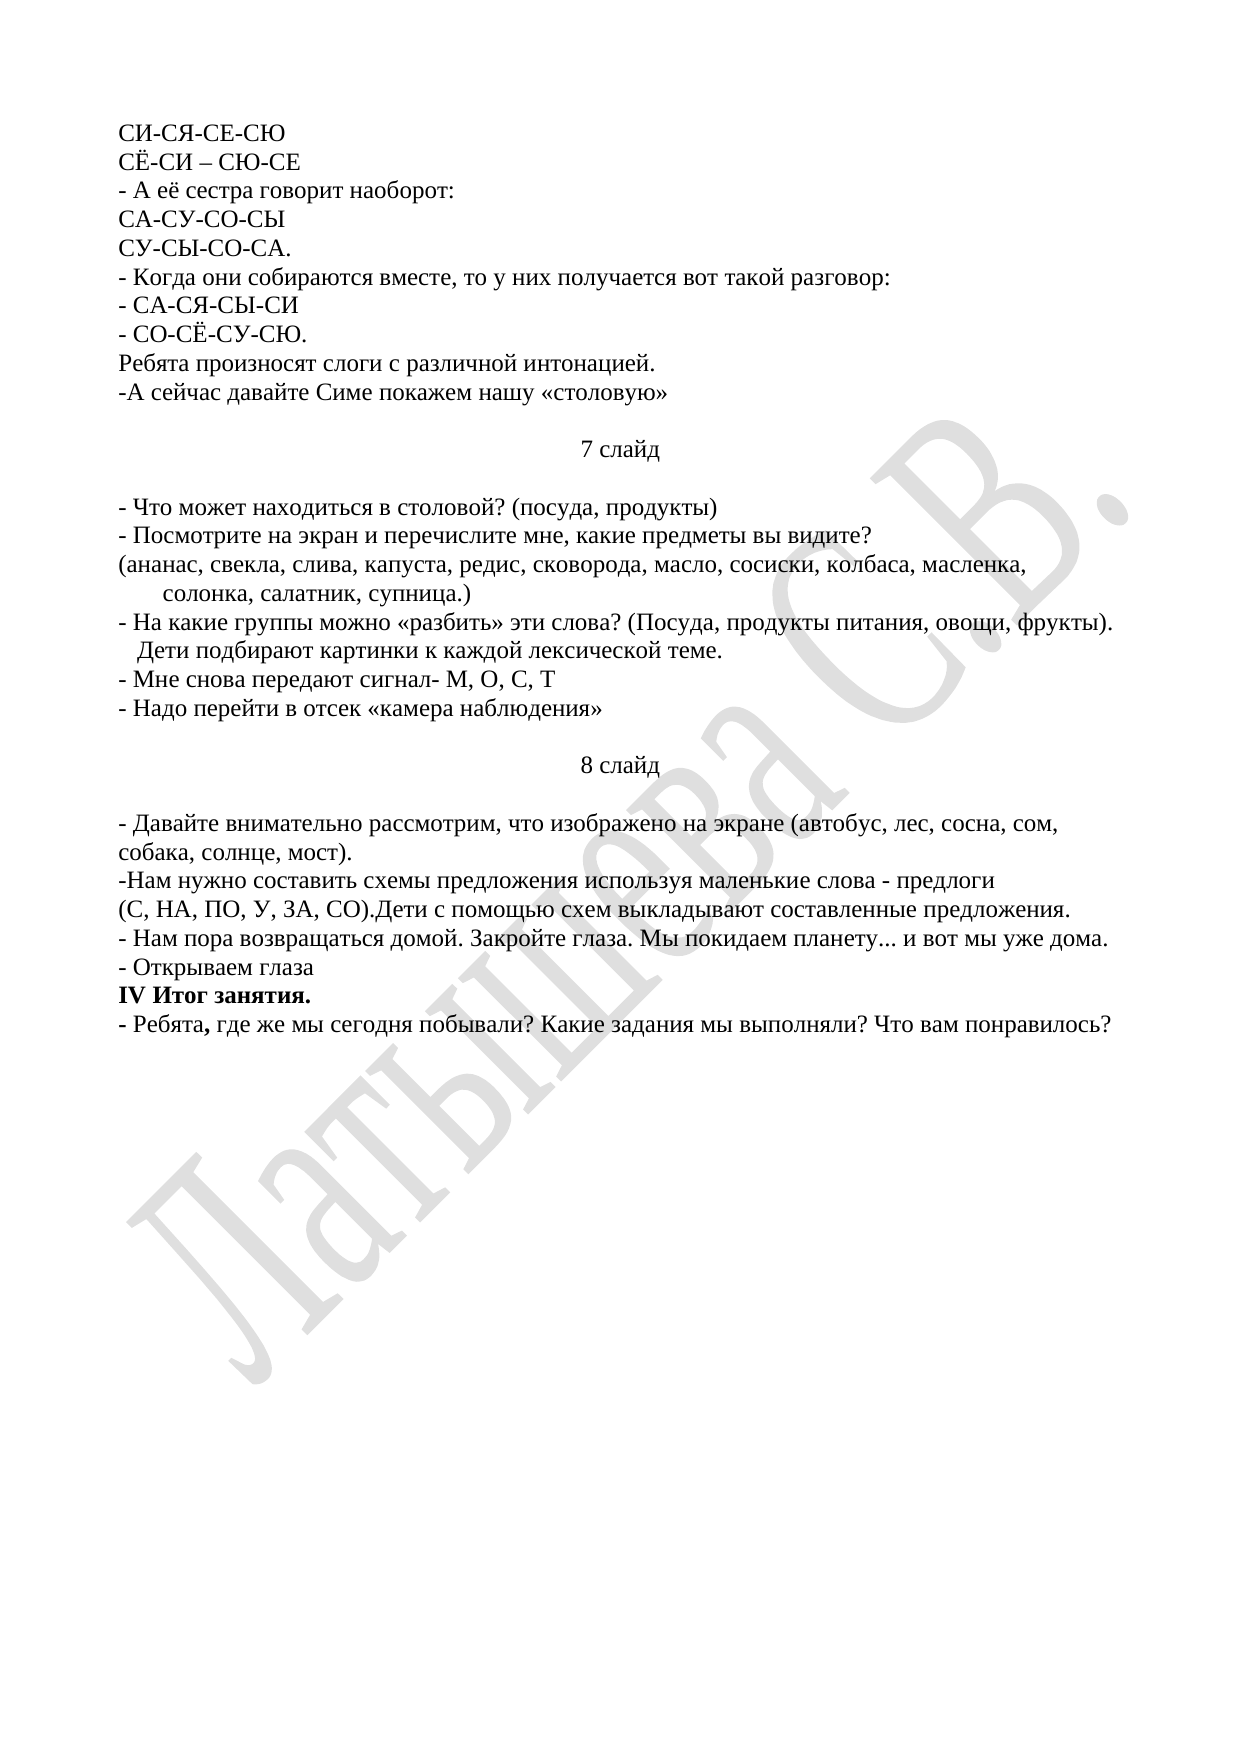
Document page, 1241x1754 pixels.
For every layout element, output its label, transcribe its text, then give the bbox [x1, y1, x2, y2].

text (С, НА, ПО, У, ЗА, СО).Дети с помощью схем выкладывают составленные предложения. [118, 894, 1122, 923]
text - Нам пора возвращаться домой. Закройте глаза. Мы покидаем планету... и вот мы уже дома. [118, 923, 1122, 952]
text (ананас, свекла, слива, капуста, редис, сковорода, масло, сосиски, колбаса, масленка, солонка, салатник, супница.) [118, 549, 1122, 607]
text - Когда они собираются вместе, то у них получается вот такой разговор: [118, 262, 1122, 291]
text Ребята произносят слоги с различной интонацией. [118, 348, 1122, 377]
text - А её сестра говорит наоборот: [118, 176, 1122, 204]
text - СА-СЯ-СЫ-СИ [118, 291, 1122, 319]
text - Что может находиться в столовой? (посуда, продукты) [118, 492, 1122, 521]
text - Надо перейти в отсек «камера наблюдения» [118, 693, 1122, 722]
text 7 слайд [118, 434, 1122, 463]
text - Мне снова передают сигнал- М, О, С, Т [118, 664, 1122, 693]
text СУ-СЫ-СО-СА. [118, 233, 1122, 262]
text -Нам нужно составить схемы предложения используя маленькие слова - предлоги [118, 866, 1122, 894]
text - СО-СЁ-СУ-СЮ. [118, 319, 1122, 348]
text - Ребята, где же мы сегодня побывали? Какие задания мы выполняли? Что вам понравилось? [118, 1009, 1122, 1038]
text - Открываем глаза [118, 952, 1122, 981]
text СЁ-СИ – СЮ-СЕ [118, 147, 1122, 176]
text - Давайте внимательно рассмотрим, что изображено на экране (автобус, лес, сосна, сом, собака, солнце, мост). [118, 808, 1122, 866]
text СА-СУ-СО-СЫ [118, 204, 1122, 233]
text IV Итог занятия. [118, 981, 1122, 1009]
text - На какие группы можно «разбить» эти слова? (Посуда, продукты питания, овощи, фрукты). Дети подбирают картинки к каждой лексической теме. [118, 607, 1122, 664]
text СИ-СЯ-СЕ-СЮ [118, 118, 1122, 147]
text -А сейчас давайте Симе покажем нашу «столовую» [118, 377, 1122, 406]
text - Посмотрите на экран и перечислите мне, какие предметы вы видите? [118, 521, 1122, 549]
text 8 слайд [118, 751, 1122, 779]
